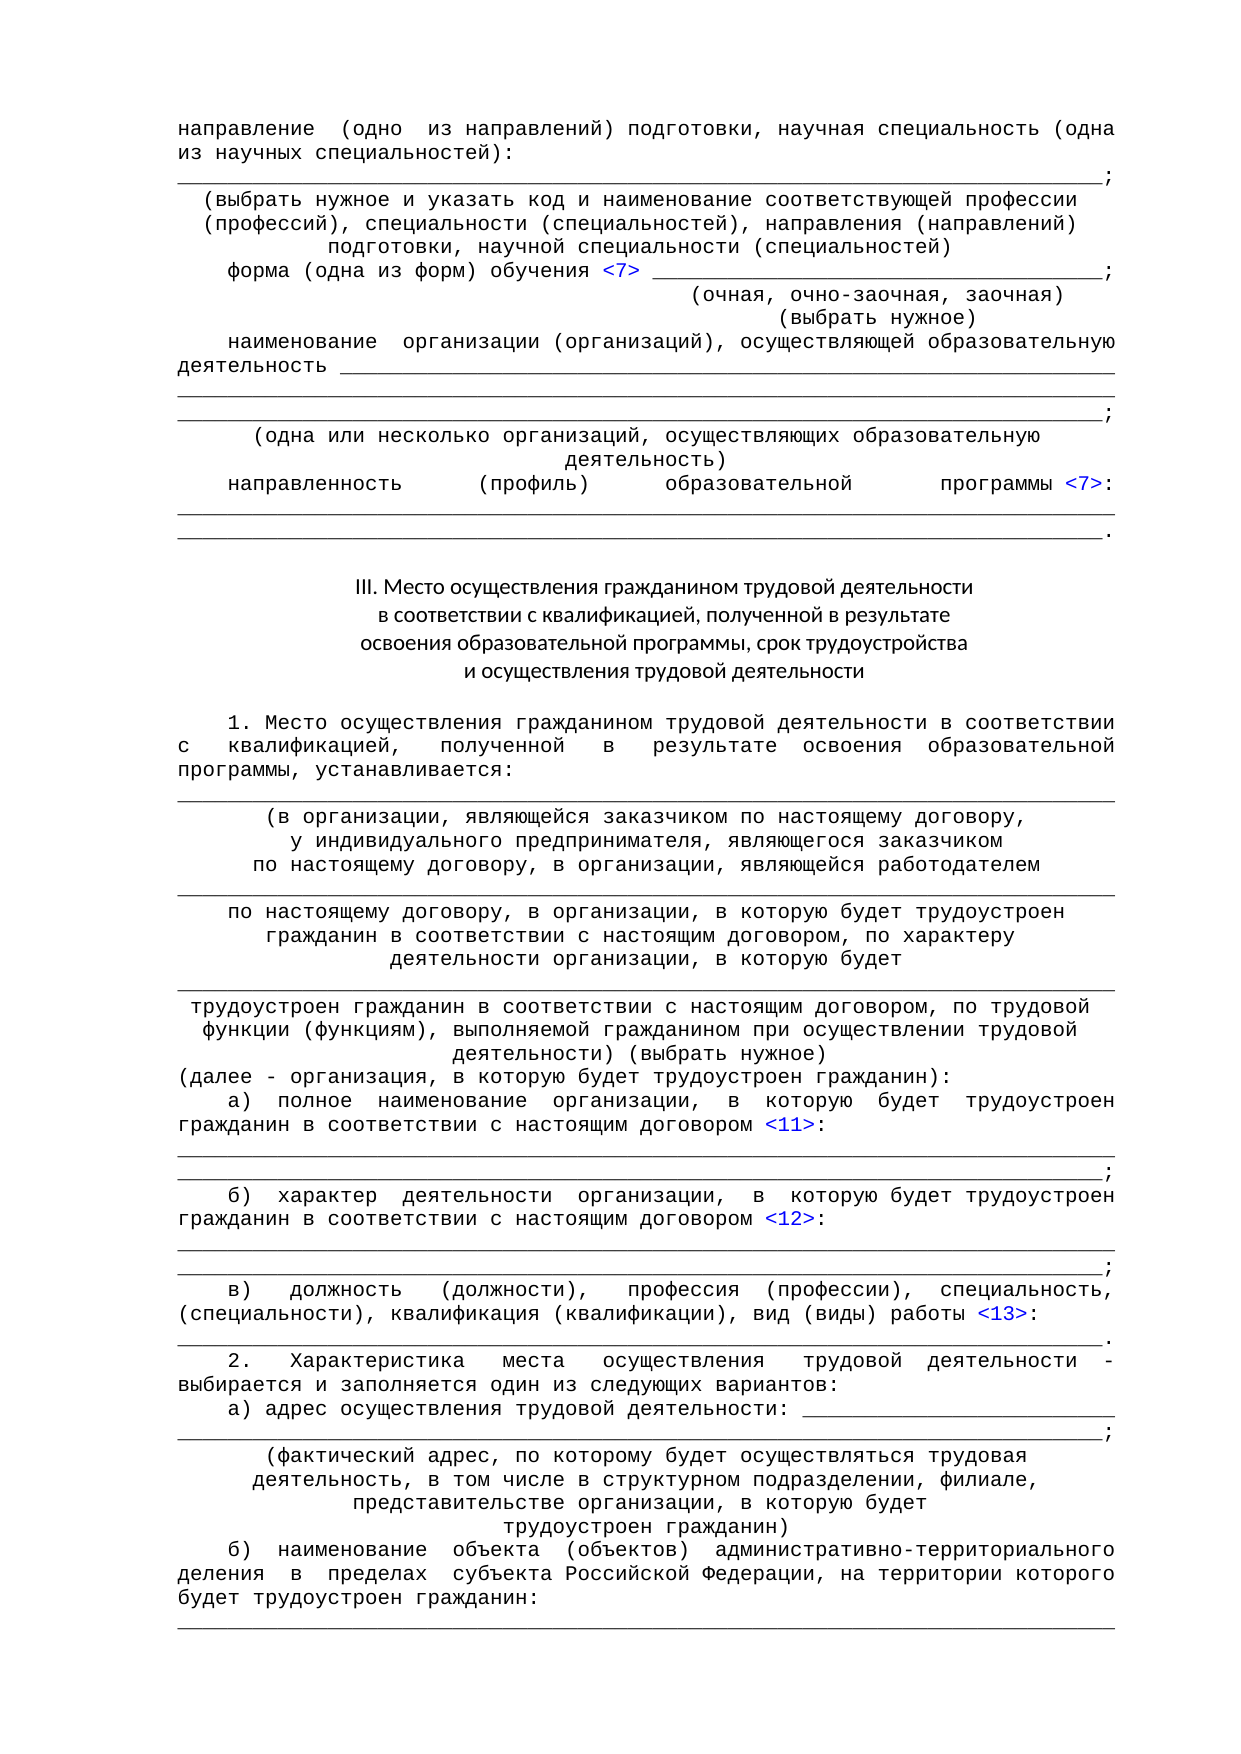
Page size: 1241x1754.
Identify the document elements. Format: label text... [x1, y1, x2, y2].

text 2. Характеристика места осуществления трудовой деятельности - [177, 1350, 1152, 1374]
text гражданин в соответствии с настоящим договором <11>: [177, 1114, 1152, 1137]
text (профессий), специальности (специальностей), направления (направлений) [177, 213, 1152, 236]
text по настоящему договору, в организации, в которую будет трудоустроен [177, 901, 1152, 925]
text (выбрать нужное) [177, 307, 1152, 331]
text из научных специальностей): [177, 142, 1152, 165]
text ___________________________________________________________________________ [177, 783, 1152, 806]
text __________________________________________________________________________. [177, 520, 1152, 544]
text в соответствии с квалификацией, полученной в результате [177, 600, 1152, 628]
text программы, устанавливается: [177, 759, 1152, 783]
text (специальности), квалификация (квалификации), вид (виды) работы <13>: [177, 1303, 1152, 1327]
text ___________________________________________________________________________ [177, 972, 1152, 996]
text __________________________________________________________________________; [177, 1421, 1152, 1445]
text гражданин в соответствии с настоящим договором <12>: [177, 1208, 1152, 1232]
text деятельности) (выбрать нужное) [177, 1043, 1152, 1067]
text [177, 165, 1152, 189]
text а) адрес осуществления трудовой деятельности: _________________________ [177, 1398, 1152, 1421]
text направленность (профиль) образовательной программы <7>: [177, 473, 1152, 496]
text ___________________________________________________________________________ [177, 1232, 1152, 1256]
text ___________________________________________________________________________ [177, 1610, 1152, 1634]
text __________________________________________________________________________; [177, 1256, 1152, 1279]
text ___________________________________________________________________________ [177, 877, 1152, 901]
text (в организации, являющейся заказчиком по настоящему договору, [177, 806, 1152, 830]
text выбирается и заполняется один из следующих вариантов: [177, 1374, 1152, 1398]
text (далее - организация, в которую будет трудоустроен гражданин): [177, 1067, 1152, 1090]
text б) наименование объекта (объектов) административно-территориального [177, 1539, 1152, 1563]
text по настоящему договору, в организации, являющейся работодателем [177, 854, 1152, 877]
text деятельность) [177, 449, 1152, 473]
text __________________________________________________________________________; [177, 402, 1152, 426]
text III. Место осуществления гражданином трудовой деятельности [177, 572, 1152, 600]
text функции (функциям), выполняемой гражданином при осуществлении трудовой [177, 1019, 1152, 1043]
text трудоустроен гражданин) [177, 1516, 1152, 1539]
text (фактический адрес, по которому будет осуществляться трудовая [177, 1445, 1152, 1468]
text с квалификацией, полученной в результате освоения образовательной [177, 736, 1152, 759]
text гражданин в соответствии с настоящим договором, по характеру [177, 925, 1152, 948]
text будет трудоустроен гражданин: [177, 1587, 1152, 1610]
text __________________________________________________________________________. [177, 1327, 1152, 1350]
text у индивидуального предпринимателя, являющегося заказчиком [177, 830, 1152, 854]
text в) должность (должности), профессия (профессии), специальность, [177, 1279, 1152, 1303]
text __________________________________________________________________________; [177, 1161, 1152, 1185]
text деятельность ______________________________________________________________ [177, 354, 1152, 378]
text ___________________________________________________________________________ [177, 1137, 1152, 1161]
text (очная, очно-заочная, заочная) [177, 284, 1152, 307]
text трудоустроен гражданин в соответствии с настоящим договором, по трудовой [177, 996, 1152, 1019]
text 1. Место осуществления гражданином трудовой деятельности в соответствии [177, 712, 1152, 736]
text подготовки, научной специальности (специальностей) [177, 236, 1152, 260]
text ___________________________________________________________________________ [177, 378, 1152, 402]
text и осуществления трудовой деятельности [177, 656, 1152, 684]
text наименование организации (организаций), осуществляющей образовательную [177, 331, 1152, 354]
text (выбрать нужное и указать код и наименование соответствующей профессии [177, 189, 1152, 213]
text а) полное наименование организации, в которую будет трудоустроен [177, 1090, 1152, 1114]
text б) характер деятельности организации, в которую будет трудоустроен [177, 1185, 1152, 1208]
text освоения образовательной программы, срок трудоустройства [177, 628, 1152, 656]
text деятельность, в том числе в структурном подразделении, филиале, [177, 1468, 1152, 1492]
text направление (одно из направлений) подготовки, научная специальность (одна [177, 118, 1152, 142]
text форма (одна из форм) обучения <7> ____________________________________; [177, 260, 1152, 284]
text деления в пределах субъекта Российской Федерации, на территории которого [177, 1563, 1152, 1587]
text деятельности организации, в которую будет [177, 948, 1152, 972]
text (одна или несколько организаций, осуществляющих образовательную [177, 426, 1152, 449]
text представительстве организации, в которую будет [177, 1492, 1152, 1516]
text ___________________________________________________________________________ [177, 496, 1152, 520]
